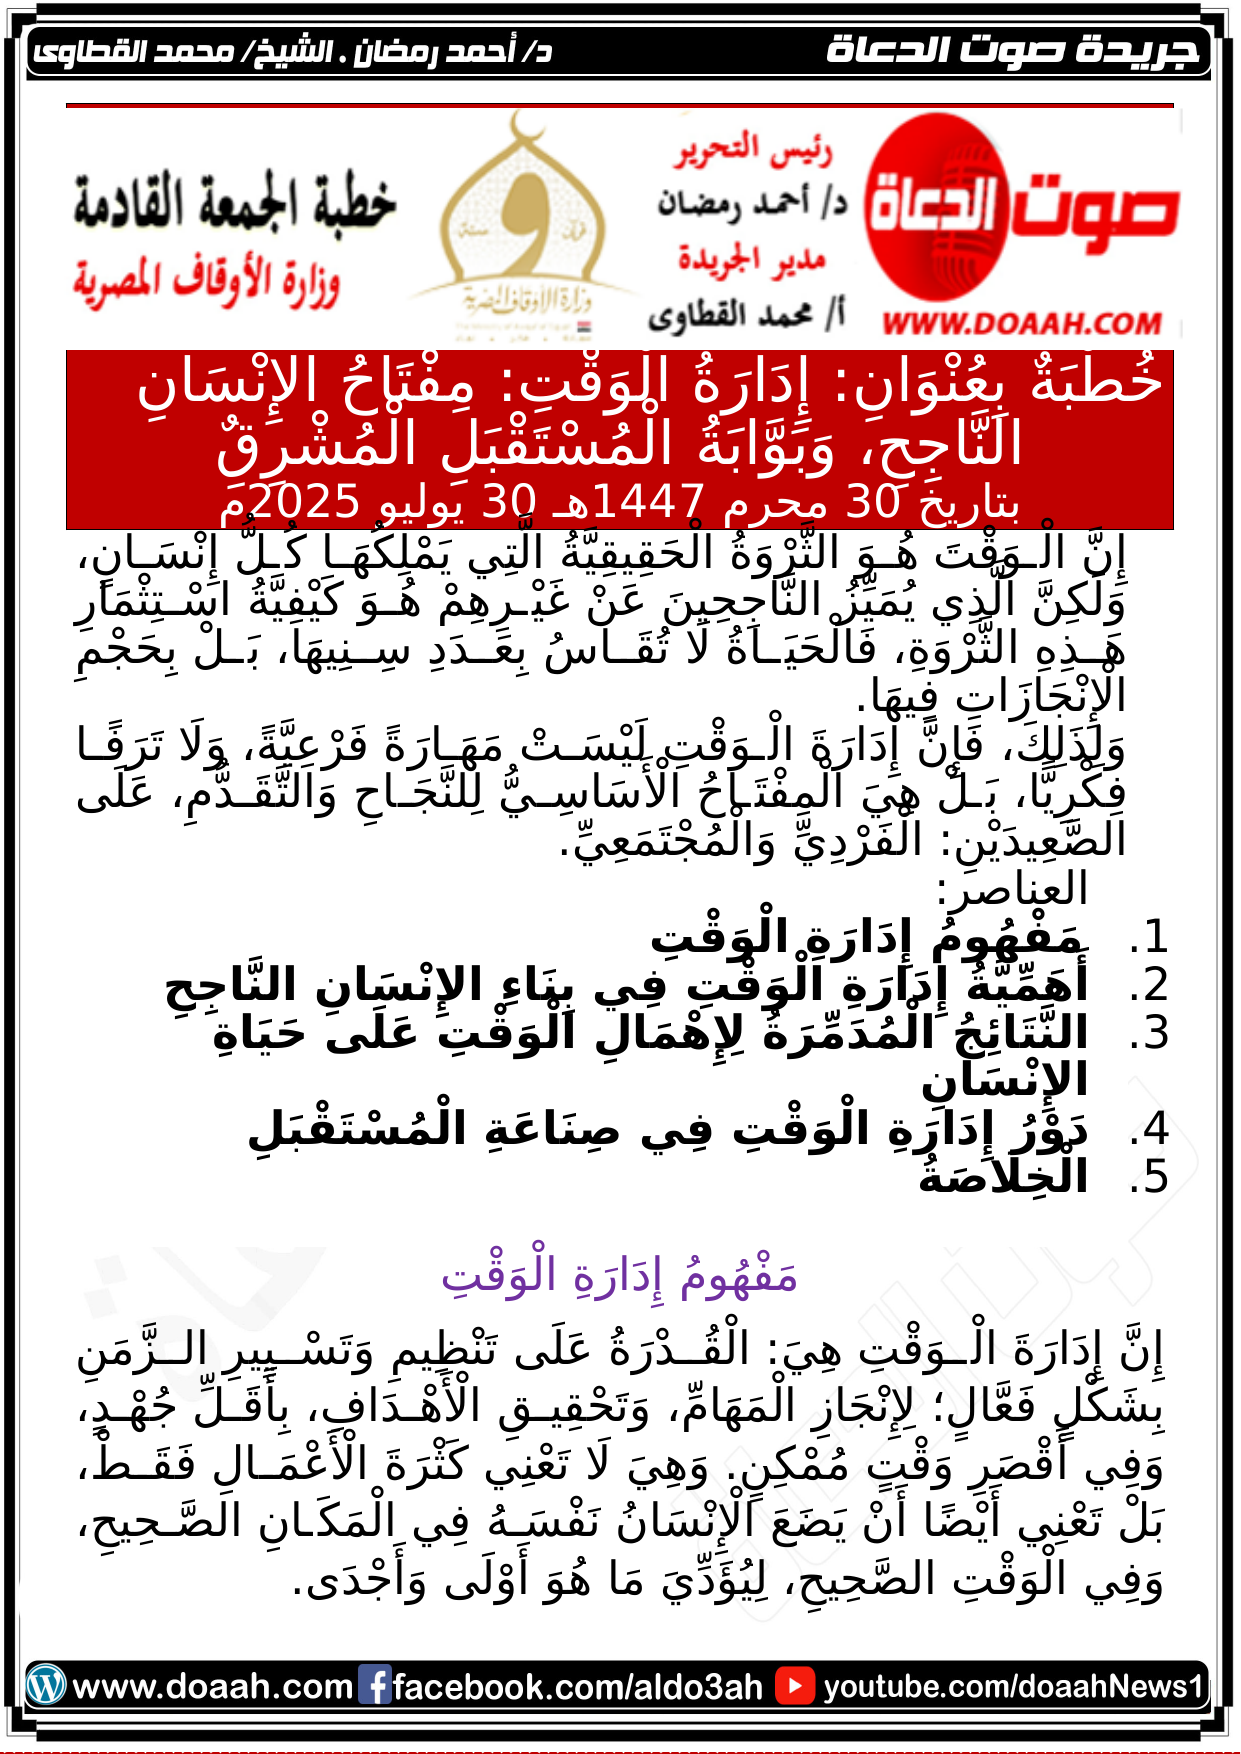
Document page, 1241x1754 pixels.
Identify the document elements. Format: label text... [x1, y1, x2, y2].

text بتاريخ 30 محرم 1447هـ 30 يوليو 2025م [67, 476, 1173, 529]
text مَفْهُومُ إِدَارَةِ الْوَقْتِ [75, 1247, 1165, 1301]
list الْخِلَاصَةُ [75, 1154, 1128, 1202]
text خُطْبَةٌ بِعُنْوَانِ: إِدَارَةُ الْوَقْتِ: مِفْتَاحُ الإِنْسَانِ النَّاجِحِ، وَبَوَّابَةُ الْمُسْتَقْبَلِ الْمُشْرِقٌِ [67, 350, 1173, 476]
list دَوْرُ إِدَارَةِ الْوَقْتِ فِي صِنَاعَةِ الْمُسْتَقْبَلِ [75, 1106, 1128, 1154]
list أَهَمِّيَّةُ إِدَارَةِ الْوَقْتِ فِي بِنَاءِ الإِنْسَانِ النَّاجِحِ [75, 962, 1128, 1010]
text وَلِذَلِكَ، فَإِنَّ إِدَارَةَ الْوَقْتِ لَيْسَتْ مَهَارَةً فَرْعِيَّةً، وَلَا تَرَفًا فِكْرِيًّا، بَلْ هِيَ الْمِفْتَاحُ الْأَسَاسِيُّ لِلنَّجَاحِ وَالتَّقَدُّمِ، عَلَى الصَّعِيدَيْنِ: الْفَرْدِيِّ وَالْمُجْتَمَعِيِّ. [75, 722, 1128, 866]
text إِنَّ الْوَقْتَ هُوَ الثَّرْوَةُ الْحَقِيقِيَّةُ الَّتِي يَمْلِكُهَا كُلُّ إِنْسَانٍ، وَلَكِنَّ الَّذِي يُمَيِّزُ النَّاجِحِينَ عَنْ غَيْرِهِمْ هُوَ كَيْفِيَّةُ اسْتِثْمَارِ هَذِهِ الثَّرْوَةِ، فَالْحَيَاةُ لَا تُقَاسُ بِعَدَدِ سِنِيهَا، بَلْ بِحَجْمِ الْإِنْجَازَاتِ فِيهَا. [75, 530, 1128, 722]
text إِنَّ إِدَارَةَ الْوَقْتِ هِيَ: الْقُدْرَةُ عَلَى تَنْظِيمِ وَتَسْيِيرِ الزَّمَنِ بِشَكْلٍ فَعَّالٍ؛ لِإِنْجَازِ الْمَهَامِّ، وَتَحْقِيقِ الْأَهْدَافِ، بِأَقَلِّ جُهْدٍ، وَفِي أَقْصَرِ وَقْتٍ مُمْكِنٍ. وَهِيَ لَا تَعْنِي كَثْرَةَ الْأَعْمَالِ فَقَطْ، بَلْ تَعْنِي أَيْضًا أَنْ يَضَعَ الْإِنْسَانُ نَفْسَهُ فِي الْمَكَانِ الصَّحِيحِ، وَفِي الْوَقْتِ الصَّحِيحِ، لِيُؤَدِّيَ مَا هُوَ أَوْلَى وَأَجْدَى. [75, 1322, 1165, 1605]
text العناصر: [75, 866, 1090, 914]
picture [0, 0, 1241, 1752]
list مَفْهُومُ إِدَارَةِ الْوَقْتِ [75, 914, 1128, 962]
list النَّتَائِجُ الْمُدَمِّرَةُ لِإِهْمَالِ الْوَقْتِ عَلَى حَيَاةِ الإِنْسَانِ [75, 1010, 1128, 1106]
